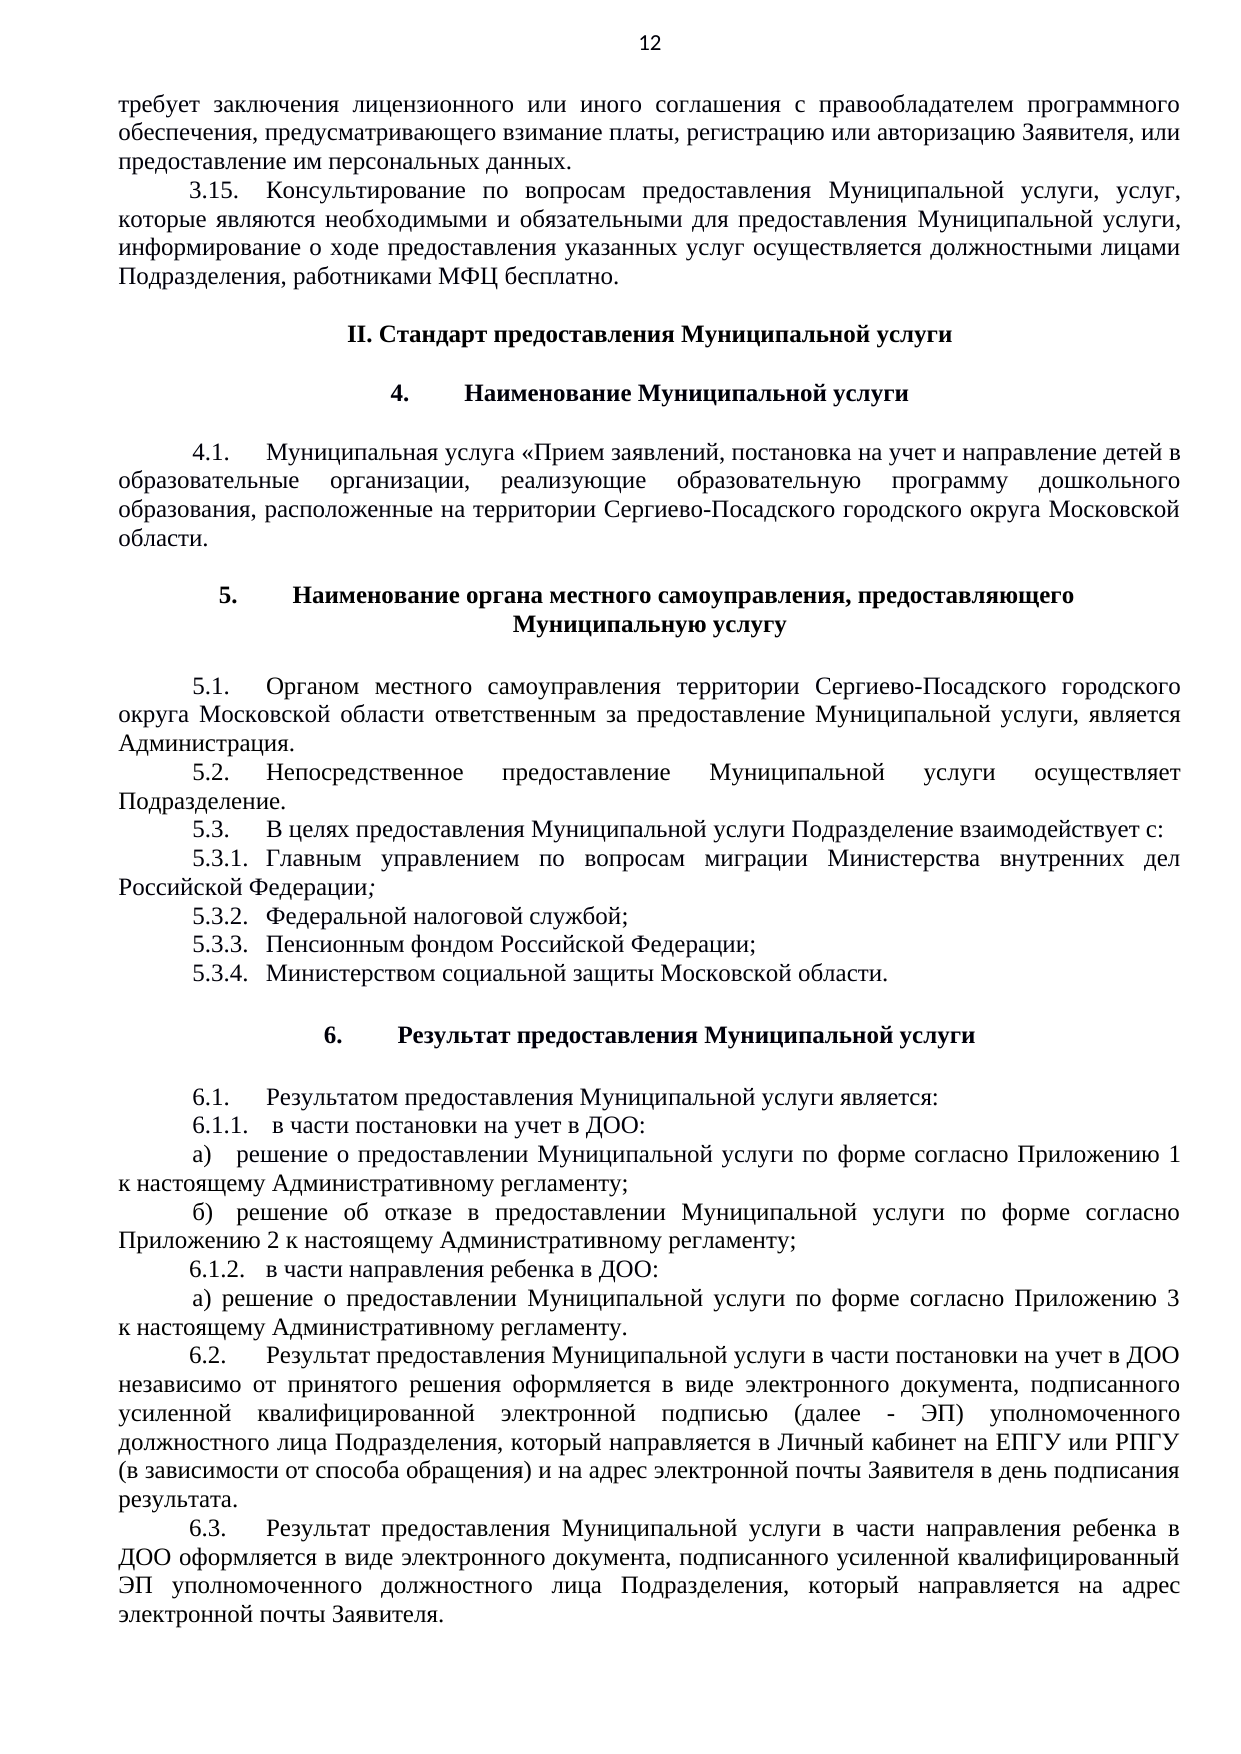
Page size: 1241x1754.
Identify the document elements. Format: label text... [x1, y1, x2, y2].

list Муниципальная услуга «Прием заявлений, постановка на учет и направление детей в образовательные организации, реализующие образовательную программу дошкольного образования, расположенные на территории Сергиево-Посадского городского округа Московской области. [118, 437, 1181, 552]
list Органом местного самоуправления территории Сергиево-Посадского городского округа Московской области ответственным за предоставление Муниципальной услуги, является Администрация. [118, 671, 1181, 757]
list в части постановки на учет в ДОО: [118, 1111, 1181, 1139]
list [118, 89, 1181, 175]
list Наименование органа местного самоуправления, предоставляющего Муниципальную услугу [118, 580, 1181, 638]
list решение об отказе в предоставлении Муниципальной услуги по форме согласно Приложению 2 к настоящему Административному регламенту; [118, 1197, 1181, 1254]
list Результат предоставления Муниципальной услуги в части направления ребенка в ДОО оформляется в виде электронного документа, подписанного усиленной квалифицированный ЭП уполномоченного должностного лица Подразделения, который направляется на адрес электронной почты Заявителя. [118, 1513, 1181, 1628]
list Федеральной налоговой службой; [118, 901, 1181, 929]
text II. Стандарт предоставления Муниципальной услуги [118, 319, 1181, 347]
list Наименование Муниципальной услуги [118, 378, 1181, 406]
list решение о предоставлении Муниципальной услуги по форме согласно Приложению 1 к настоящему Административному регламенту; [118, 1139, 1181, 1197]
list в части направления ребенка в ДОО: [118, 1254, 1181, 1283]
list решение о предоставлении Муниципальной услуги по форме согласно Приложению 3 к настоящему Административному регламенту. [118, 1283, 1181, 1341]
list Министерством социальной защиты Московской области. [118, 958, 1181, 987]
list Результат предоставления Муниципальной услуги [118, 1020, 1181, 1049]
list Главным управлением по вопросам миграции Министерства внутренних дел Российской Федерации; [118, 843, 1181, 901]
list Результат предоставления Муниципальной услуги в части постановки на учет в ДОО независимо от принятого решения оформляется в виде электронного документа, подписанного усиленной квалифицированной электронной подписью (далее - ЭП) уполномоченного должностного лица Подразделения, который направляется в Личный кабинет на ЕПГУ или РПГУ (в зависимости от способа обращения) и на адрес электронной почты Заявителя в день подписания результата. [118, 1341, 1181, 1513]
list Непосредственное предоставление Муниципальной услуги осуществляет Подразделение. [118, 757, 1181, 814]
list Пенсионным фондом Российской Федерации; [118, 929, 1181, 958]
list Результатом предоставления Муниципальной услуги является: [118, 1082, 1181, 1111]
list Консультирование по вопросам предоставления Муниципальной услуги, услуг, которые являются необходимыми и обязательными для предоставления Муниципальной услуги, информирование о ходе предоставления указанных услуг осуществляется должностными лицами Подразделения, работниками МФЦ бесплатно. [118, 175, 1181, 290]
list В целях предоставления Муниципальной услуги Подразделение взаимодействует с: [118, 814, 1181, 843]
